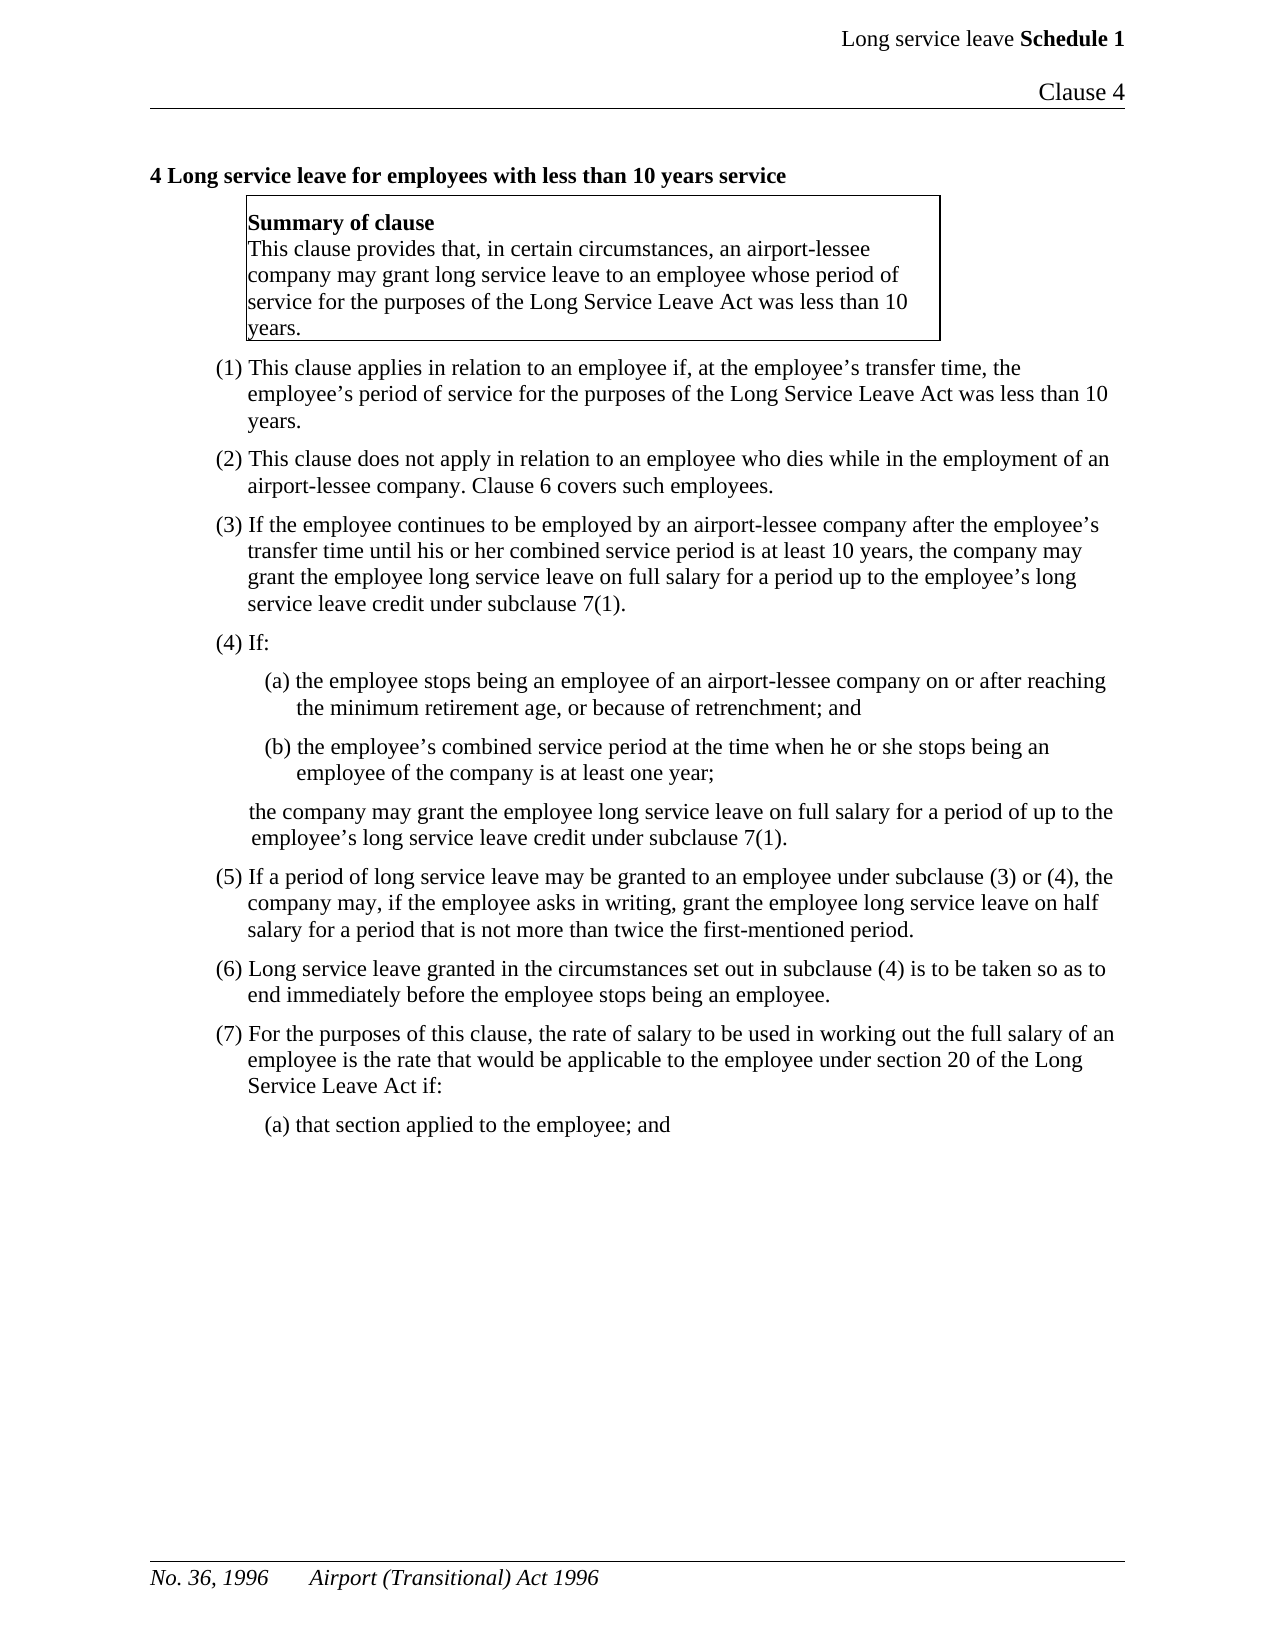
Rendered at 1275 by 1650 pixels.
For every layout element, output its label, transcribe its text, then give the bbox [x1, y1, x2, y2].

text (a) that section applied to the employee; and [264, 1111, 1125, 1138]
table_header Summary of clause This clause provides that, in certain circumstances, an airport-lessee company may grant long service leave to an employee whose period of service for the purposes of the Long Service Leave Act was less than 10 years. [247, 196, 939, 340]
text (b) the employee’s combined service period at the time when he or she stops being an employee of the company is at least one year; [264, 733, 1125, 785]
text (7) For the purposes of this clause, the rate of salary to be used in working out the full salary of an employee is the rate that would be applicable to the employee under section 20 of the Long Service Leave Act if: [216, 1020, 1125, 1099]
text (4) If: [216, 629, 1125, 655]
text (a) the employee stops being an employee of an airport-lessee company on or after reaching the minimum retirement age, or because of retrenchment; and [264, 667, 1125, 720]
text the company may grant the employee long service leave on full salary for a period of up to the employee’s long service leave credit under subclause 7(1). [248, 798, 1125, 851]
text (5) If a period of long service leave may be granted to an employee under subclause (3) or (4), the company may, if the employee asks in writing, grant the employee long service leave on half salary for a period that is not more than twice the first-mentioned period. [216, 863, 1125, 942]
text (2) This clause does not apply in relation to an employee who dies while in the employment of an airport-lessee company. Clause 6 covers such employees. [216, 446, 1125, 498]
text (3) If the employee continues to be employed by an airport-lessee company after the employee’s transfer time until his or her combined service period is at least 10 years, the company may grant the employee long service leave on full salary for a period up to the employee’s long service leave credit under subclause 7(1). [216, 511, 1125, 616]
text (6) Long service leave granted in the circumstances set out in subclause (4) is to be taken so as to end immediately before the employee stops being an employee. [216, 955, 1125, 1007]
text (1) This clause applies in relation to an employee if, at the employee’s transfer time, the employee’s period of service for the purposes of the Long Service Leave Act was less than 10 years. [216, 354, 1125, 433]
text 4 Long service leave for employees with less than 10 years service [150, 162, 1125, 189]
